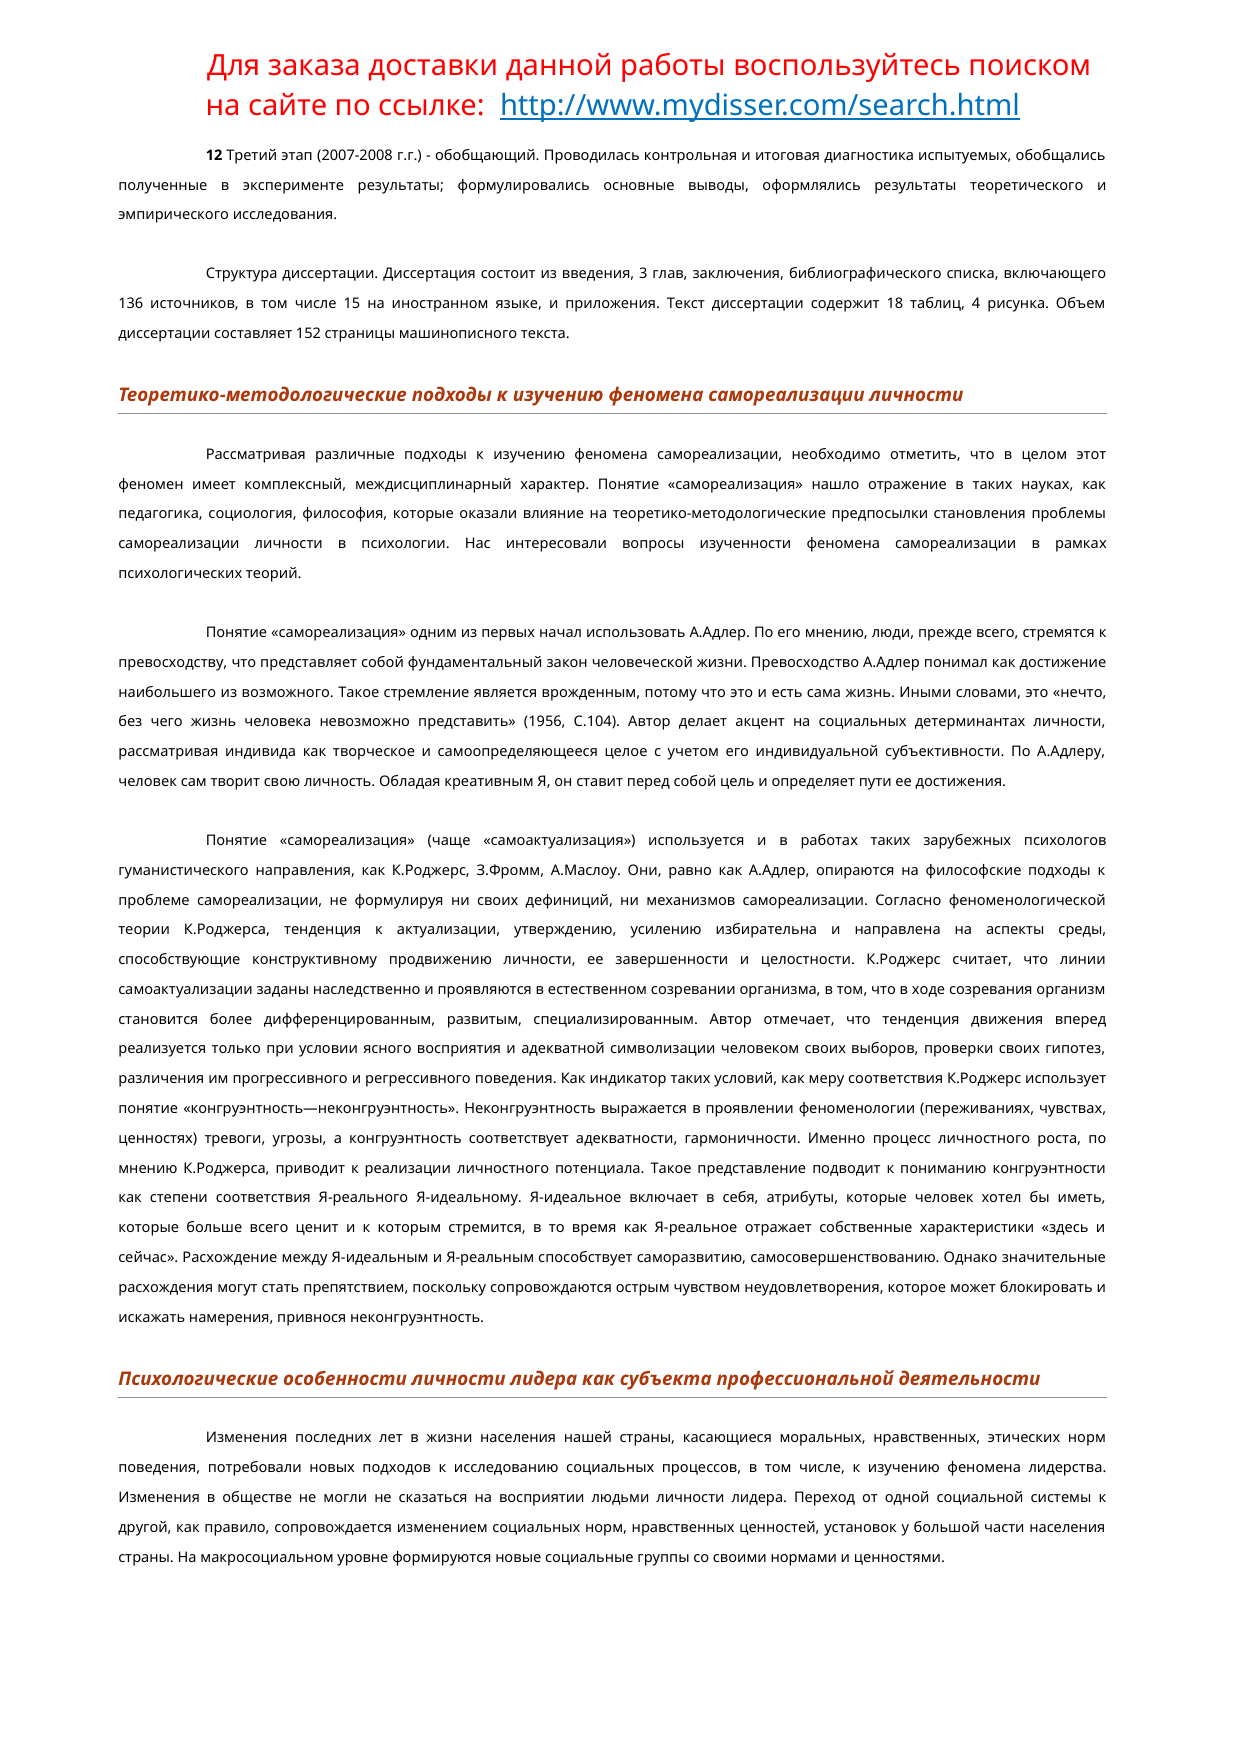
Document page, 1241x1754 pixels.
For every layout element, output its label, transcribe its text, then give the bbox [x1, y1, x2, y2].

subtitle Психологические особенности личности лидера как субъекта профессиональной деятельности [118, 1365, 1107, 1397]
text 12 Третий этап (2007-2008 г.г.) - обобщающий. Проводилась контрольная и итоговая диагностика испытуемых, обобщались полученные в эксперименте результаты; формулировались основные выводы, оформлялись результаты теоретического и эмпирического исследования. [118, 144, 1107, 224]
text Рассматривая различные подходы к изучению феномена самореализации, необходимо отметить, что в целом этот феномен имеет комплексный, междисциплинарный характер. Понятие «самореализация» нашло отражение в таких науках, как педагогика, социология, философия, которые оказали влияние на теоретико-методологические предпосылки становления проблемы самореализации личности в психологии. Нас интересовали вопросы изученности феномена самореализации в рамках психологических теорий. [118, 444, 1107, 583]
subtitle Теоретико-методологические подходы к изучению феномена самореализации личности [118, 382, 1107, 413]
text Структура диссертации. Диссертация состоит из введения, 3 глав, заключения, библиографического списка, включающего 136 источников, в том числе 15 на иностранном языке, и приложения. Текст диссертации содержит 18 таблиц, 4 рисунка. Объем диссертации составляет 152 страницы машинописного текста. [118, 263, 1107, 343]
text Понятие «самореализация» (чаще «самоактуализация») используется и в работах таких зарубежных психологов гуманистического направления, как К.Роджерс, З.Фромм, А.Маслоу. Они, равно как А.Адлер, опираются на философские подходы к проблеме самореализации, не формулируя ни своих дефиниций, ни механизмов самореализации. Согласно феноменологической теории К.Роджерса, тенденция к актуализации, утверждению, усилению избирательна и направлена на аспекты среды, способствующие конструктивному продвижению личности, ее завершенности и целостности. К.Роджерс считает, что линии самоактуализации заданы наследственно и проявляются в естественном созревании организма, в том, что в ходе созревания организм становится более дифференцированным, развитым, специализированным. Автор отмечает, что тенденция движения вперед реализуется только при условии ясного восприятия и адекватной символизации человеком своих выборов, проверки своих гипотез, различения им прогрессивного и регрессивного поведения. Как индикатор таких условий, как меру соответствия К.Роджерс использует понятие «конгруэнтность—неконгруэнтность». Неконгруэнтность выражается в проявлении феноменологии (переживаниях, чувствах, ценностях) тревоги, угрозы, а конгруэнтность соответствует адекватности, гармоничности. Именно процесс личностного роста, по мнению К.Роджерса, приводит к реализации личностного потенциала. Такое представление подводит к пониманию конгруэнтности как степени соответствия Я-реального Я-идеальному. Я-идеальное включает в себя, атрибуты, которые человек хотел бы иметь, которые больше всего ценит и к которым стремится, в то время как Я-реальное отражает собственные характеристики «здесь и сейчас». Расхождение между Я-идеальным и Я-реальным способствует саморазвитию, самосовершенствованию. Однако значительные расхождения могут стать препятствием, поскольку сопровождаются острым чувством неудовлетворения, которое может блокировать и искажать намерения, привнося неконгруэнтность. [118, 830, 1107, 1326]
text Изменения последних лет в жизни населения нашей страны, касающиеся моральных, нравственных, этических норм поведения, потребовали новых подходов к исследованию социальных процессов, в том числе, к изучению феномена лидерства. Изменения в обществе не могли не сказаться на восприятии людьми личности лидера. Переход от одной социальной системы к другой, как правило, сопровождается изменением социальных норм, нравственных ценностей, установок у большой части населения страны. На макросоциальном уровне формируются новые социальные группы со своими нормами и ценностями. [118, 1427, 1107, 1566]
text Понятие «самореализация» одним из первых начал использовать А.Адлер. По его мнению, люди, прежде всего, стремятся к превосходству, что представляет собой фундаментальный закон человеческой жизни. Превосходство А.Адлер понимал как достижение наибольшего из возможного. Такое стремление является врожденным, потому что это и есть сама жизнь. Иными словами, это «нечто, без чего жизнь человека невозможно представить» (1956, С.104). Автор делает акцент на социальных детерминантах личности, рассматривая индивида как творческое и самоопределяющееся целое с учетом его индивидуальной субъективности. По А.Адлеру, человек сам творит свою личность. Обладая креативным Я, он ставит перед собой цель и определяет пути ее достижения. [118, 622, 1107, 791]
